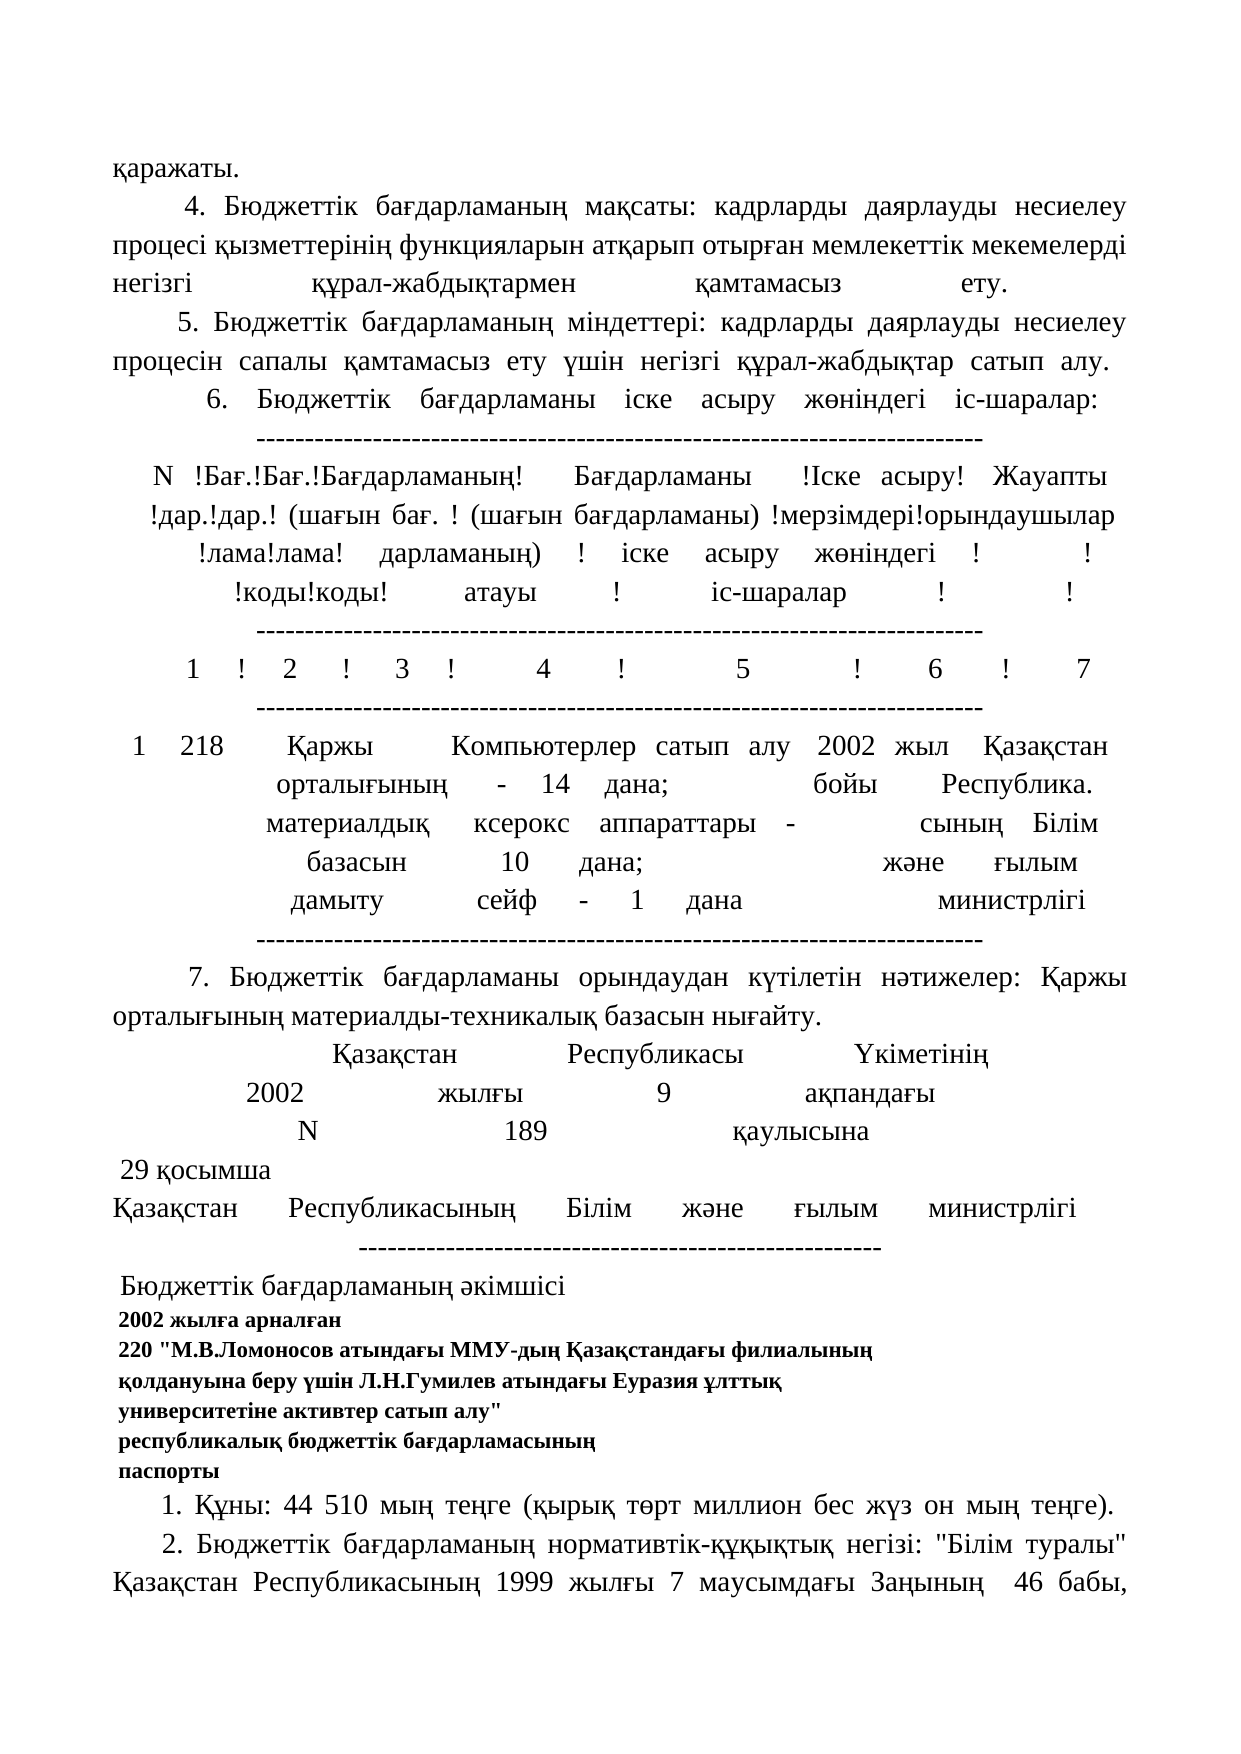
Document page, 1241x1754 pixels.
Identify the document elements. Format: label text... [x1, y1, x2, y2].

text Қазақстан Республикасының Білім және ғылым министрлігi ------------------------------------------------------ Бюджеттiк бағдарламаның әкiмшiсі [112, 1191, 1128, 1301]
text Қазақстан Республикасы Үкiметiнiң 2002 жылғы 9 ақпандағы N 189 қаулысына 29 қосымша [112, 1036, 1128, 1186]
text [112, 150, 1128, 1031]
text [112, 1487, 1128, 1598]
text 2002 жылға арналған 220 "М.В.Ломоносов атындағы ММУ-дың Қазақстандағы филиалының қолдануына беру үшiн Л.Н.Гумилев атындағы Еуразия ұлттық университетiне активтер сатып алу" республикалық бюджеттiк бағдарламасының паспорты [112, 1306, 1128, 1484]
